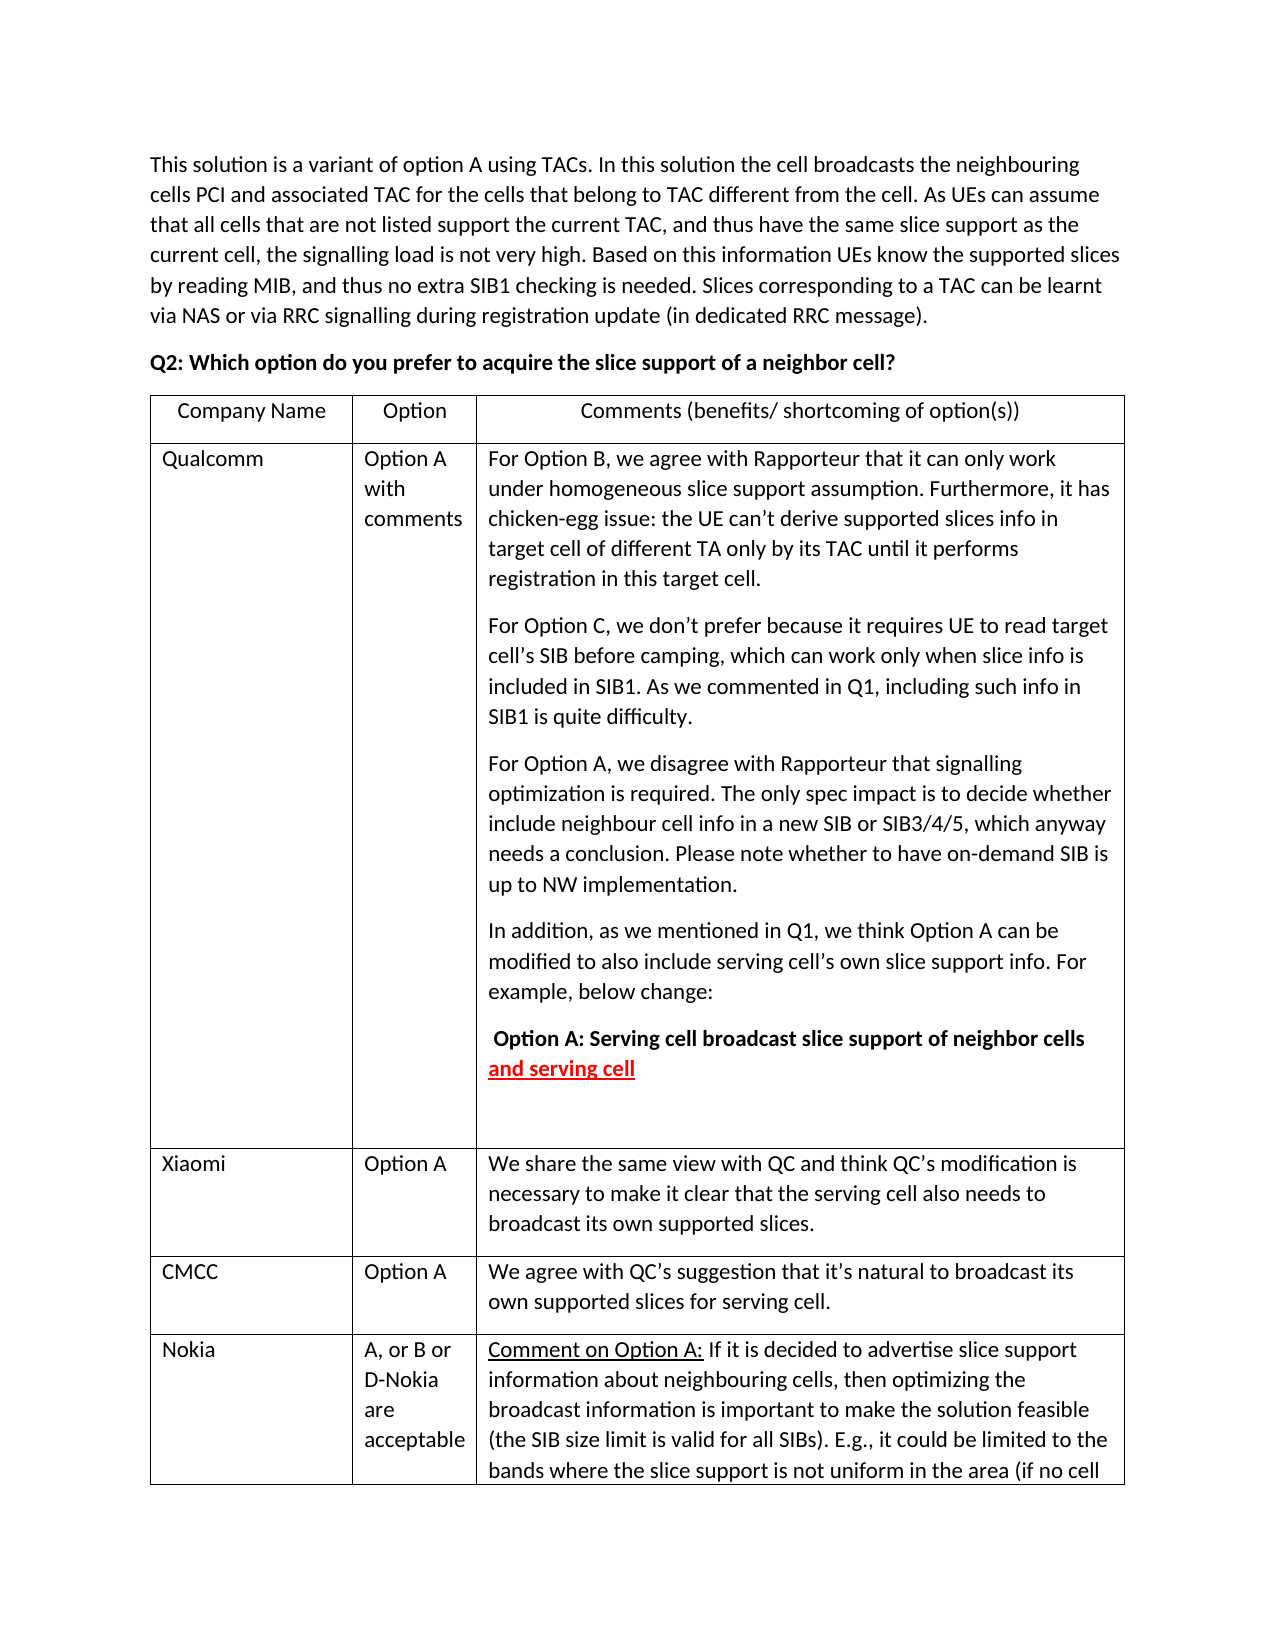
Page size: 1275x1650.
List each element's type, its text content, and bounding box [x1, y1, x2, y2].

table_cell For Option B, we agree with Rapporteur that it can only work under homogeneous slice support assumption. Furthermore, it has chicken-egg issue: the UE can’t derive supported slices info in target cell of different TA only by its TAC until it performs registration in this target cell. For Option C, we don’t prefer because it requires UE to read target cell’s SIB before camping, which can work only when slice info is included in SIB1. As we commented in Q1, including such info in SIB1 is quite difficulty. For Option A, we disagree with Rapporteur that signalling optimization is required. The only spec impact is to decide whether include neighbour cell info in a new SIB or SIB3/4/5, which anyway needs a conclusion. Please note whether to have on-demand SIB is up to NW implementation. In addition, as we mentioned in Q1, we think Option A can be modified to also include serving cell’s own slice support info. For example, below change: Option A: Serving cell broadcast slice support of neighbor cells and serving cell [477, 444, 1124, 1148]
table_cell Option A with comments [353, 444, 476, 1148]
table_cell We agree with QC’s suggestion that it’s natural to broadcast its own supported slices for serving cell. [477, 1257, 1124, 1334]
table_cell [353, 1335, 476, 1484]
table_cell Nokia [151, 1335, 352, 1484]
table_cell Option A [353, 1149, 476, 1256]
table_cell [477, 1335, 1124, 1484]
table_cell CMCC [151, 1257, 352, 1334]
table_header Comments (benefits/ shortcoming of option(s)) [477, 396, 1124, 443]
text This solution is a variant of option A using TACs. In this solution the cell broadcasts the neighbouring cells PCI and associated TAC for the cells that belong to TAC different from the cell. As UEs can assume that all cells that are not listed support the current TAC, and thus have the same slice support as the current cell, the signalling load is not very high. Based on this information UEs know the supported slices by reading MIB, and thus no extra SIB1 checking is needed. Slices corresponding to a TAC can be learnt via NAS or via RRC signalling during registration update (in dedicated RRC message). [150, 150, 1125, 329]
table_cell We share the same view with QC and think QC’s modification is necessary to make it clear that the serving cell also needs to broadcast its own supported slices. [477, 1149, 1124, 1256]
text Q2: Which option do you prefer to acquire the slice support of a neighbor cell? [150, 348, 1125, 376]
table_header Option [353, 396, 476, 443]
table_cell Option A [353, 1257, 476, 1334]
table_cell Qualcomm [151, 444, 352, 1148]
table_cell Xiaomi [151, 1149, 352, 1256]
table_header Company Name [151, 396, 352, 443]
